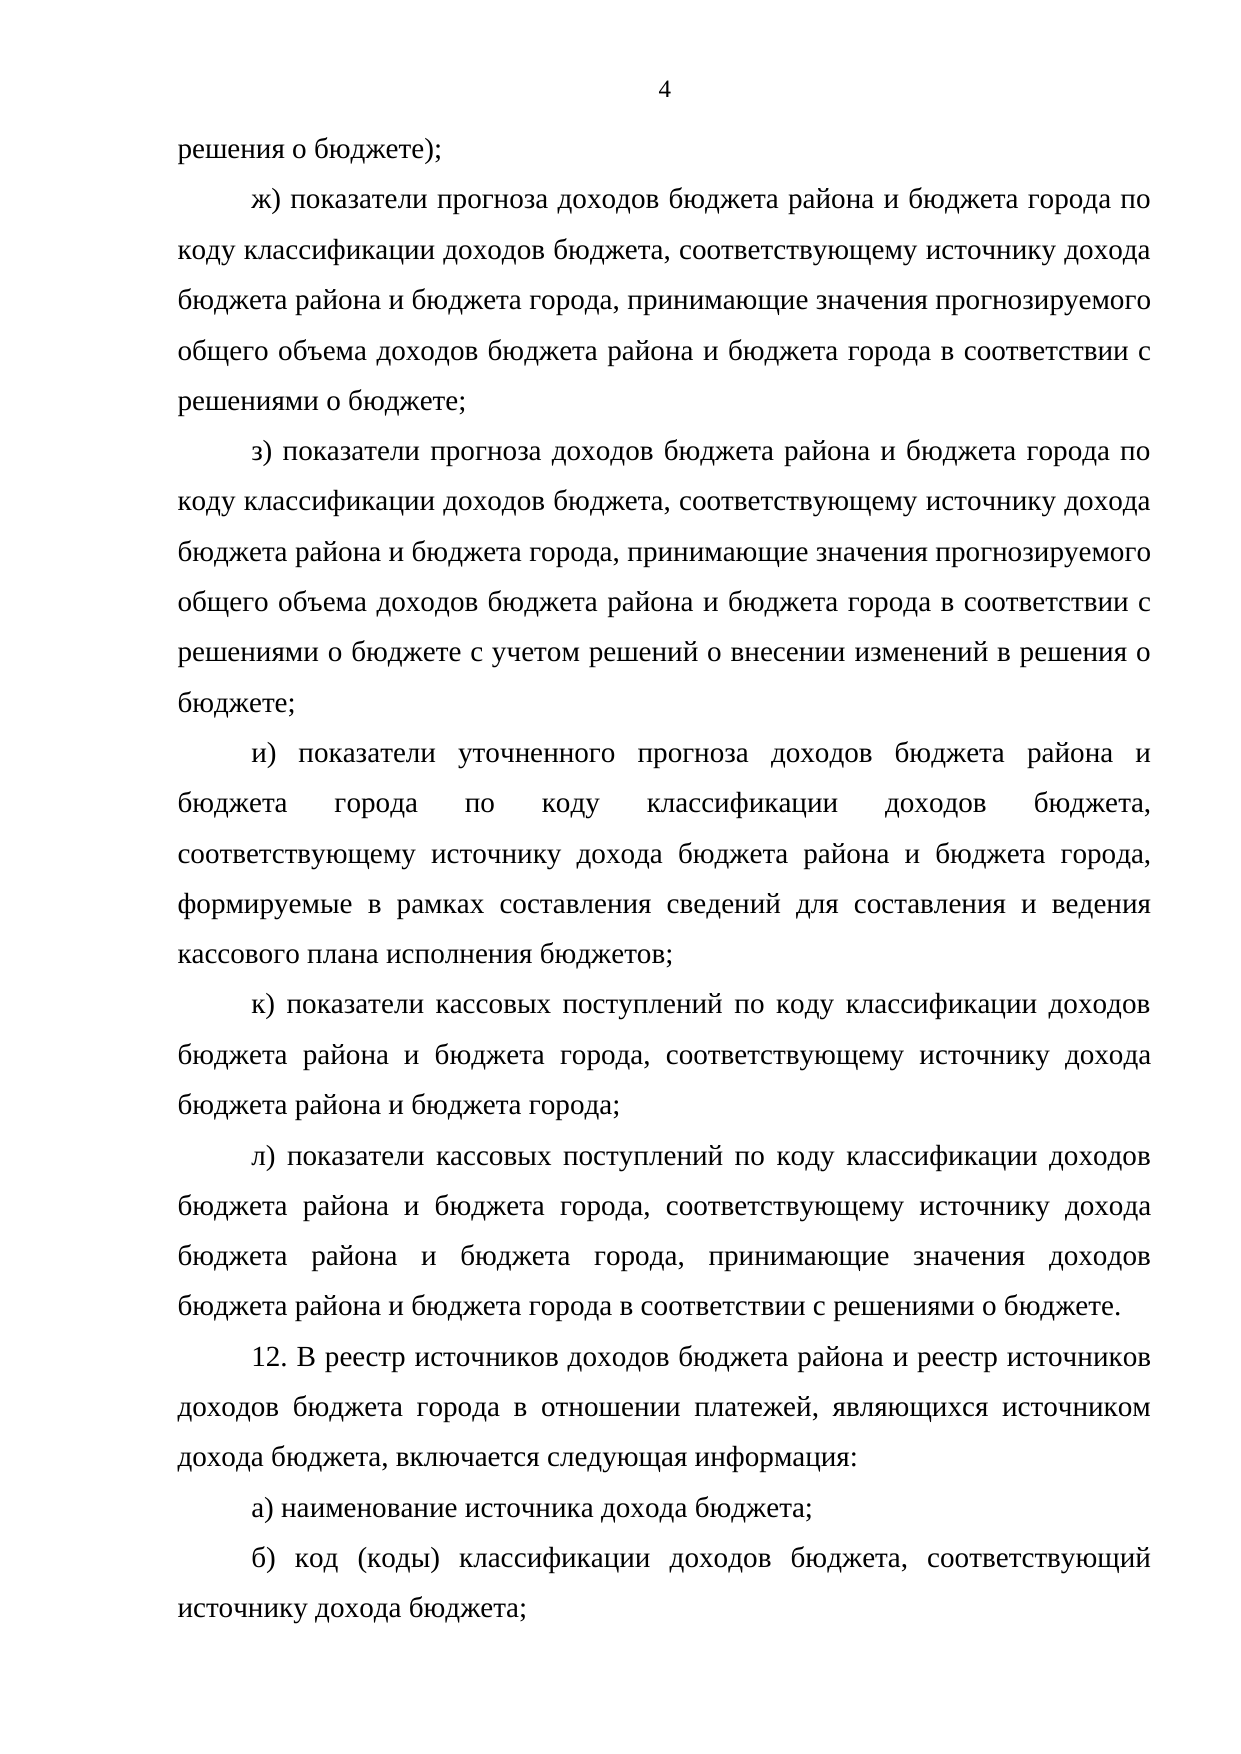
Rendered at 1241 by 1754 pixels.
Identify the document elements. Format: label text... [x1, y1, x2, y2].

text з) показатели прогноза доходов бюджета района и бюджета города по коду классификации доходов бюджета, соответствующему источнику дохода бюджета района и бюджета города, принимающие значения прогнозируемого общего объема доходов бюджета района и бюджета города в соответствии с решениями о бюджете с учетом решений о внесении изменений в решения о бюджете; [177, 433, 1152, 718]
text и) показатели уточненного прогноза доходов бюджета района и бюджета города по коду классификации доходов бюджета, соответствующему источнику дохода бюджета района и бюджета города, формируемые в рамках составления сведений для составления и ведения кассового плана исполнения бюджетов; [177, 735, 1152, 970]
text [177, 131, 1152, 165]
text а) наименование источника дохода бюджета; [177, 1490, 1152, 1523]
text ж) показатели прогноза доходов бюджета района и бюджета города по коду классификации доходов бюджета, соответствующему источнику дохода бюджета района и бюджета города, принимающие значения прогнозируемого общего объема доходов бюджета района и бюджета города в соответствии с решениями о бюджете; [177, 182, 1152, 416]
text 12. В реестр источников доходов бюджета района и реестр источников доходов бюджета города в отношении платежей, являющихся источником дохода бюджета, включается следующая информация: [177, 1339, 1152, 1473]
text л) показатели кассовых поступлений по коду классификации доходов бюджета района и бюджета города, соответствующему источнику дохода бюджета района и бюджета города, принимающие значения доходов бюджета района и бюджета города в соответствии с решениями о бюджете. [177, 1138, 1152, 1322]
text б) код (коды) классификации доходов бюджета, соответствующий источнику дохода бюджета; [177, 1540, 1152, 1624]
text к) показатели кассовых поступлений по коду классификации доходов бюджета района и бюджета города, соответствующему источнику дохода бюджета района и бюджета города; [177, 987, 1152, 1121]
